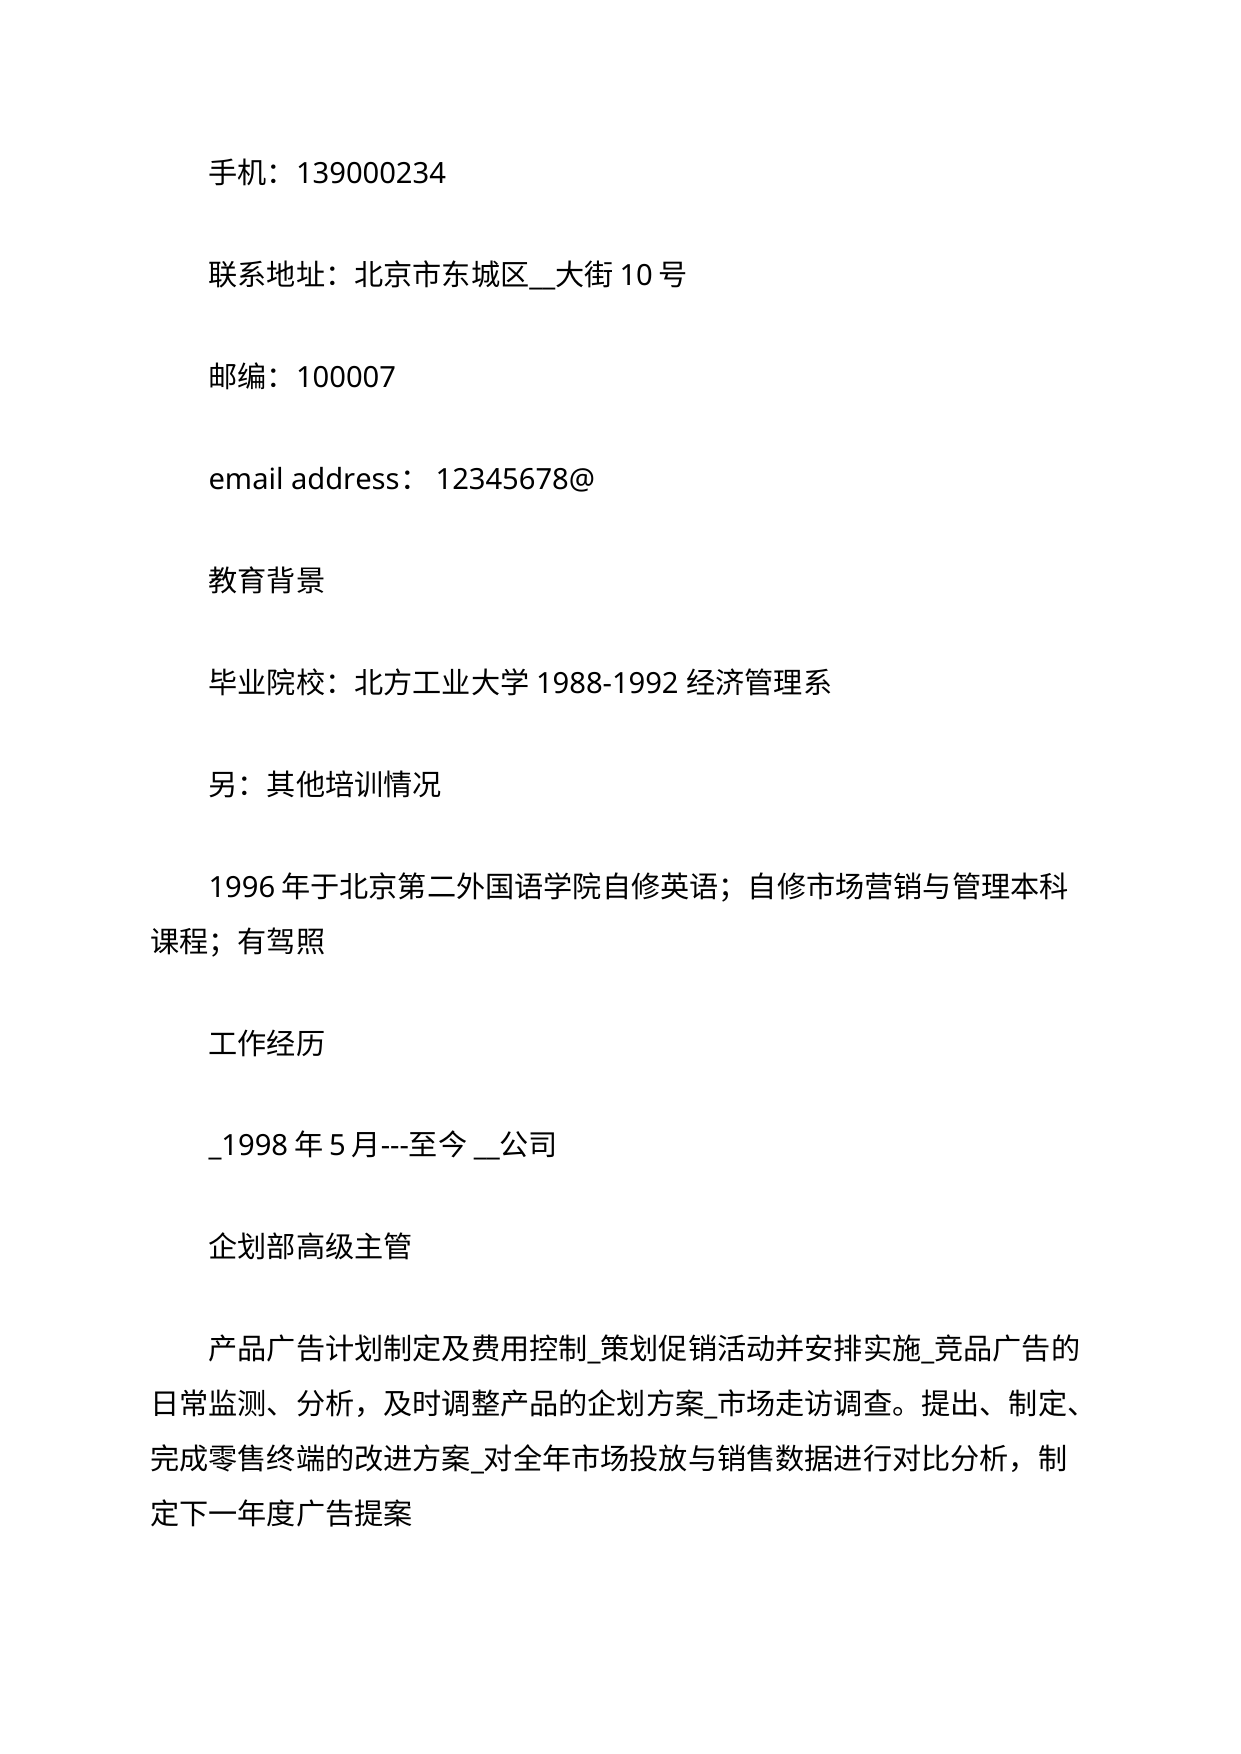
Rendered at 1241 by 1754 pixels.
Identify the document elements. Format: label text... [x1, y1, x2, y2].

text 企划部高级主管 [150, 1224, 1090, 1266]
text 教育背景 [150, 558, 1090, 600]
text email address： 12345678@ [150, 456, 1090, 498]
text 另：其他培训情况 [150, 762, 1090, 804]
text 毕业院校：北方工业大学 1988-1992 经济管理系 [150, 660, 1090, 702]
text _1998年5月---至今 __公司 [150, 1122, 1090, 1164]
text 手机：139000234 [150, 150, 1090, 192]
text 联系地址：北京市东城区__大街10号 [150, 252, 1090, 294]
text 工作经历 [150, 1020, 1090, 1062]
text 产品广告计划制定及费用控制_策划促销活动并安排实施_竞品广告的日常监测、分析，及时调整产品的企划方案_市场走访调查。提出、制定、完成零售终端的改进方案_对全年市场投放与销售数据进行对比分析，制定下一年度广告提案 [150, 1326, 1090, 1533]
text 邮编：100007 [150, 354, 1090, 396]
text 1996年于北京第二外国语学院自修英语；自修市场营销与管理本科课程；有驾照 [150, 863, 1090, 961]
